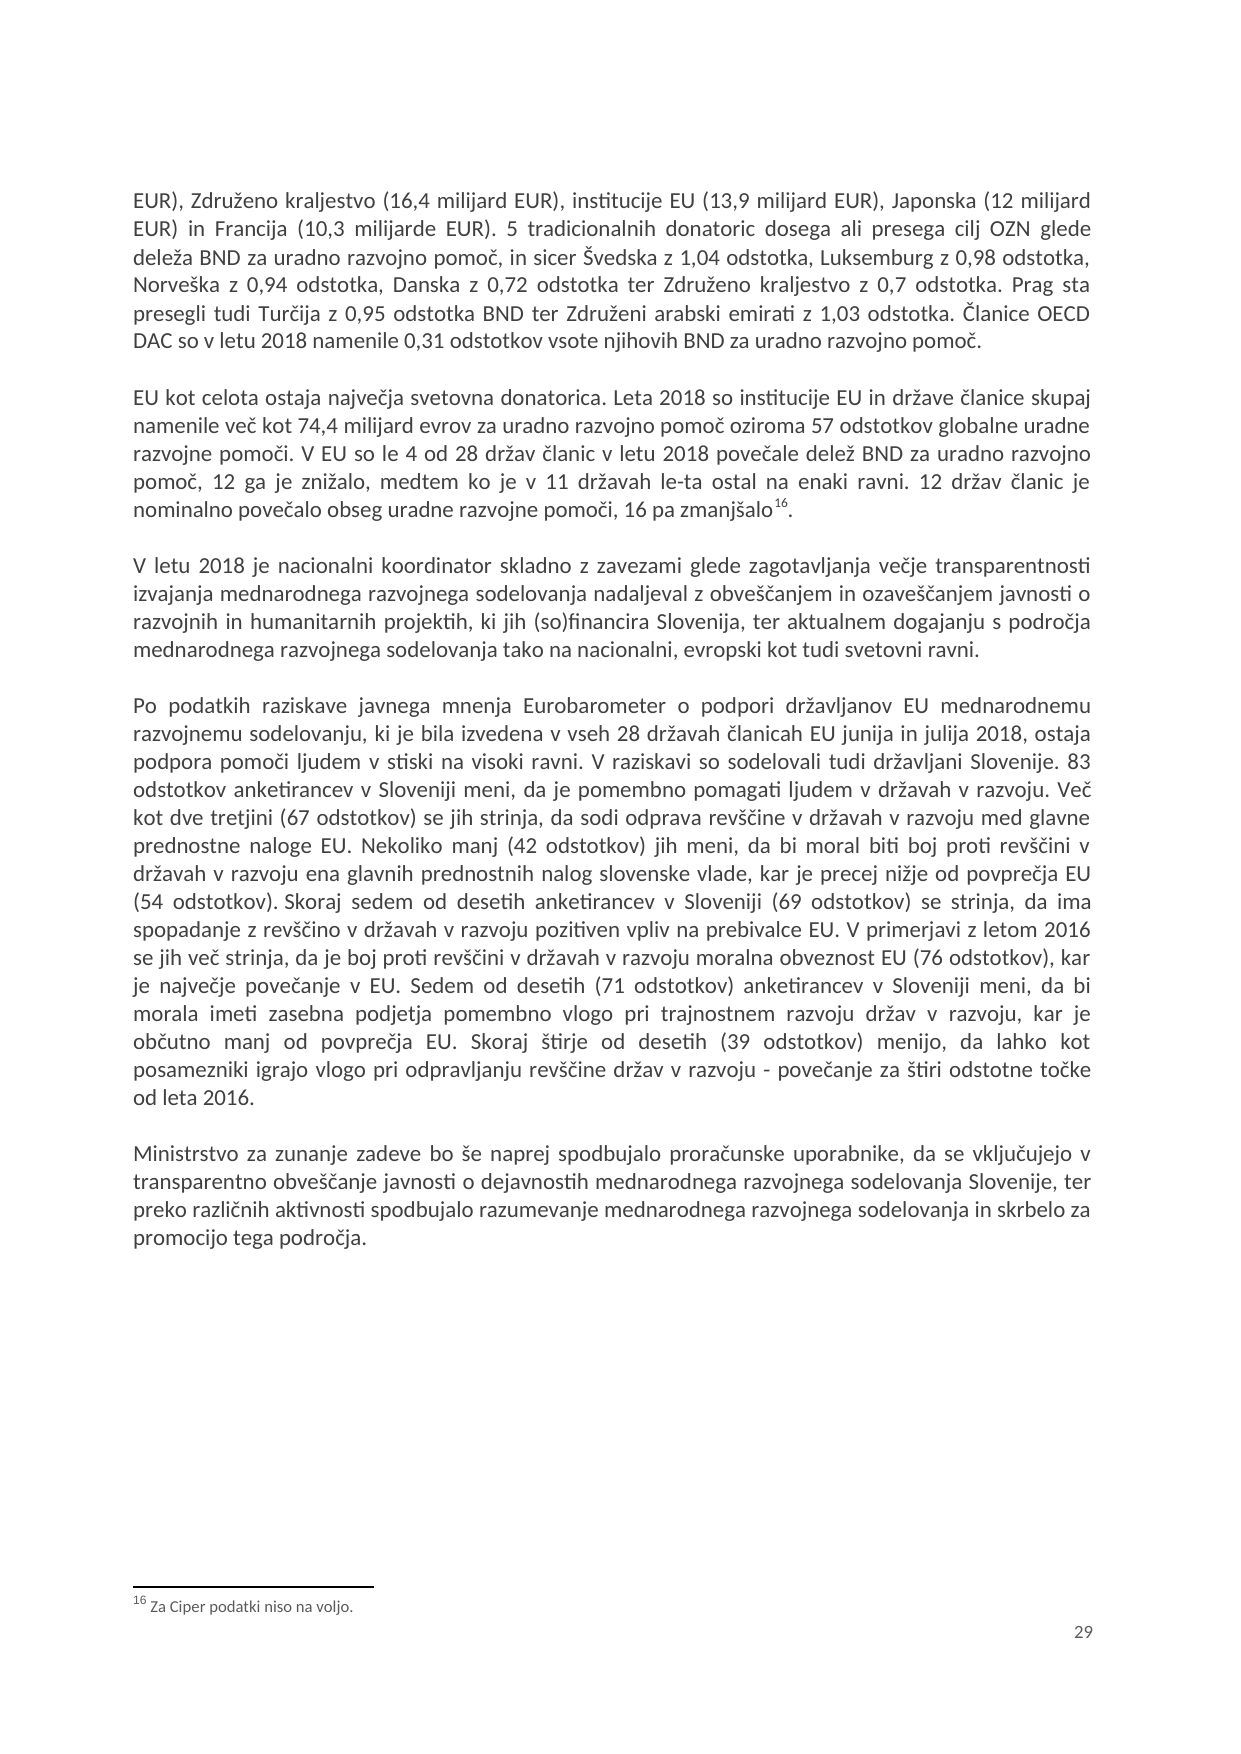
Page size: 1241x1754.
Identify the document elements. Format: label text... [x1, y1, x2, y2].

text V letu 2018 je nacionalni koordinator skladno z zavezami glede zagotavljanja večje transparentnosti izvajanja mednarodnega razvojnega sodelovanja nadaljeval z obveščanjem in ozaveščanjem javnosti o razvojnih in humanitarnih projektih, ki jih (so)financira Slovenija, ter aktualnem dogajanju s področja mednarodnega razvojnega sodelovanja tako na nacionalni, evropski kot tudi svetovni ravni. [133, 551, 1093, 663]
text Po podatkih raziskave javnega mnenja Eurobarometer o podpori državljanov EU mednarodnemu razvojnemu sodelovanju, ki je bila izvedena v vseh 28 državah članicah EU junija in julija 2018, ostaja podpora pomoči ljudem v stiski na visoki ravni. V raziskavi so sodelovali tudi državljani Slovenije. 83 odstotkov anketirancev v Sloveniji meni, da je pomembno pomagati ljudem v državah v razvoju. Več kot dve tretjini (67 odstotkov) se jih strinja, da sodi odprava revščine v državah v razvoju med glavne prednostne naloge EU. Nekoliko manj (42 odstotkov) jih meni, da bi moral biti boj proti revščini v državah v razvoju ena glavnih prednostnih nalog slovenske vlade, kar je precej nižje od povprečja EU (54 odstotkov). Skoraj sedem od desetih anketirancev v Sloveniji (69 odstotkov) se strinja, da ima spopadanje z revščino v državah v razvoju pozitiven vpliv na prebivalce EU. V primerjavi z letom 2016 se jih več strinja, da je boj proti revščini v državah v razvoju moralna obveznost EU (76 odstotkov), kar je največje povečanje v EU. Sedem od desetih (71 odstotkov) anketirancev v Sloveniji meni, da bi morala imeti zasebna podjetja pomembno vlogo pri trajnostnem razvoju držav v razvoju, kar je občutno manj od povprečja EU. Skoraj štirje od desetih (39 odstotkov) menijo, da lahko kot posamezniki igrajo vlogo pri odpravljanju revščine držav v razvoju - povečanje za štiri odstotne točke od leta 2016. [133, 691, 1093, 1111]
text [133, 187, 1093, 355]
text EU kot celota ostaja največja svetovna donatorica. Leta 2018 so institucije EU in države članice skupaj namenile več kot 74,4 milijard evrov za uradno razvojno pomoč oziroma 57 odstotkov globalne uradne razvojne pomoči. V EU so le 4 od 28 držav članic v letu 2018 povečale delež BND za uradno razvojno pomoč, 12 ga je znižalo, medtem ko je v 11 državah le-ta ostal na enaki ravni. 12 držav članic je nominalno povečalo obseg uradne razvojne pomoči, 16 pa zmanjšalo. [133, 383, 1093, 523]
text Ministrstvo za zunanje zadeve bo še naprej spodbujalo proračunske uporabnike, da se vključujejo v transparentno obveščanje javnosti o dejavnostih mednarodnega razvojnega sodelovanja Slovenije, ter preko različnih aktivnosti spodbujalo razumevanje mednarodnega razvojnega sodelovanja in skrbelo za promocijo tega področja. [133, 1139, 1093, 1251]
